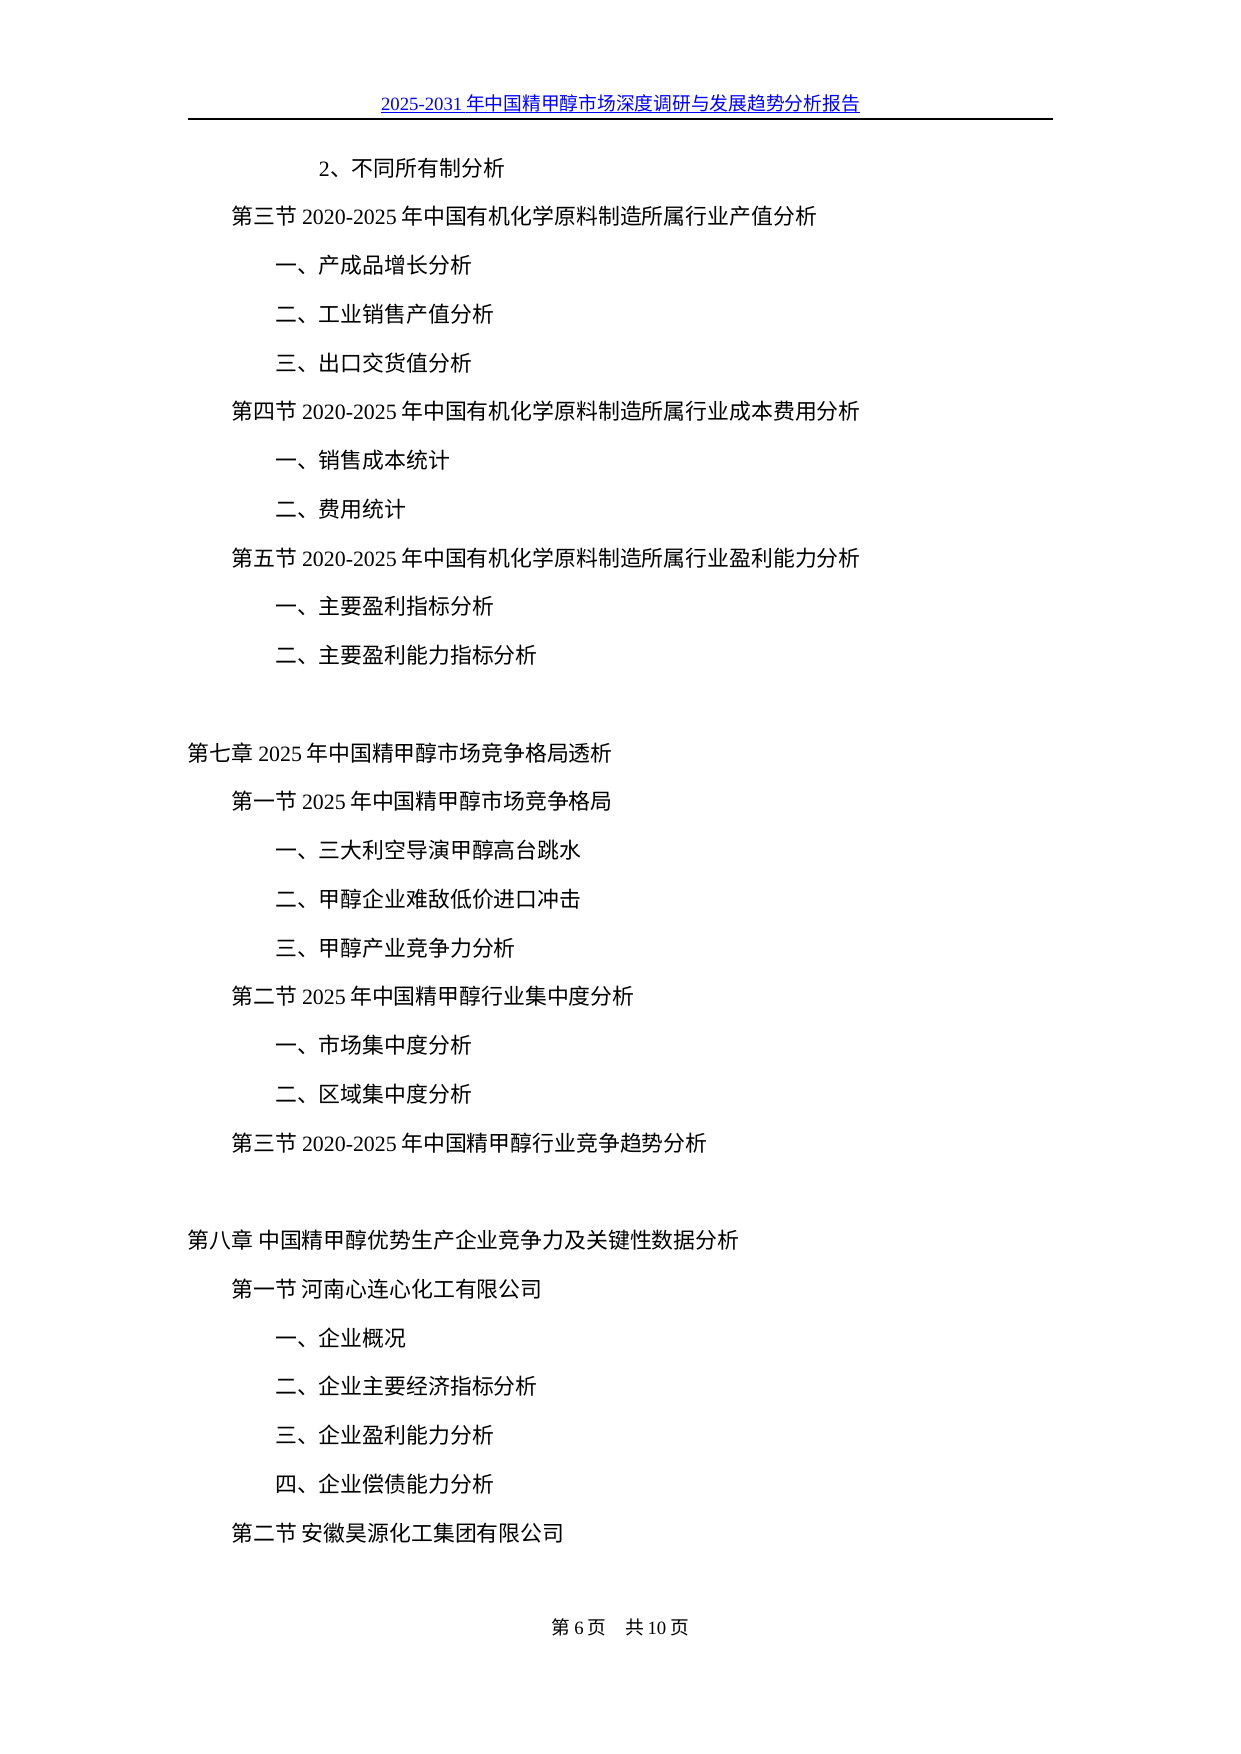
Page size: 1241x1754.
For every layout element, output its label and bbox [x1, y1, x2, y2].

text [187, 150, 1053, 1548]
